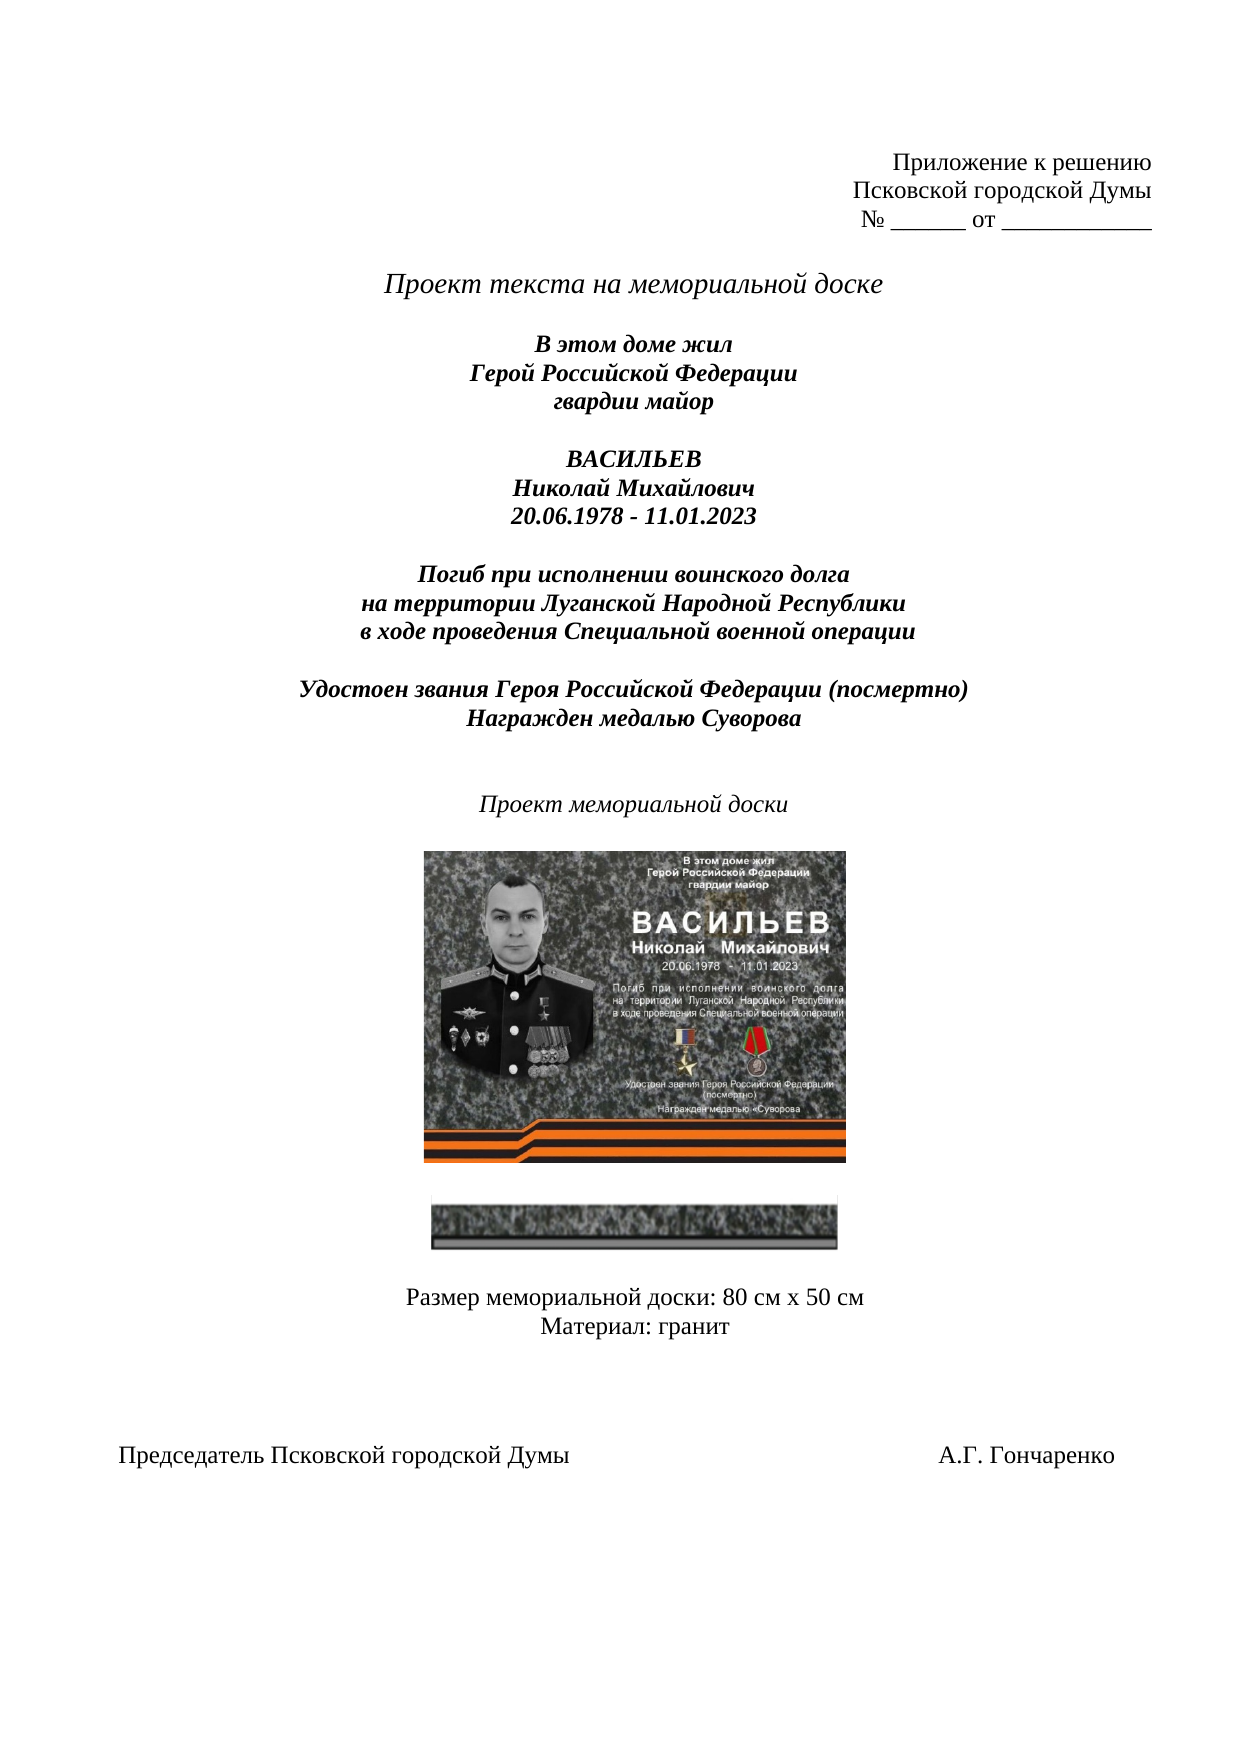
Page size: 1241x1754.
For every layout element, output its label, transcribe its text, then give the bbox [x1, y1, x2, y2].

text Герой Российской Федерации [118, 358, 1152, 386]
text Погиб при исполнении воинского долга [118, 559, 1152, 588]
picture [423, 851, 846, 1163]
text Материал: гранит [118, 1311, 1152, 1339]
text Удостоен звания Героя Российской Федерации (посмертно) [118, 674, 1152, 703]
text В этом доме жил [118, 329, 1152, 358]
text Размер мемориальной доски: 80 см x 50 см [118, 1282, 1152, 1311]
text 20.06.1978 - 11.01.2023 [118, 501, 1152, 530]
text Проект текста на мемориальной доске [118, 267, 1152, 300]
text гвардии майор [118, 386, 1152, 415]
text Награжден медалью Суворова [118, 703, 1152, 731]
text Проект мемориальной доски [118, 789, 1152, 818]
text на территории Луганской Народной Республики [118, 588, 1152, 616]
picture [431, 1195, 839, 1254]
text ВАСИЛЬЕВ [118, 444, 1152, 473]
text в ходе проведения Специальной военной операции [118, 616, 1152, 645]
text Николай Михайлович [118, 473, 1152, 501]
text Председатель Псковской городской Думы А.Г. Гончаренко [118, 1440, 1152, 1469]
text Приложение к решению [561, 147, 1152, 176]
text № ______ от ____________ [118, 204, 1152, 233]
text Псковской городской Думы [118, 176, 1152, 204]
